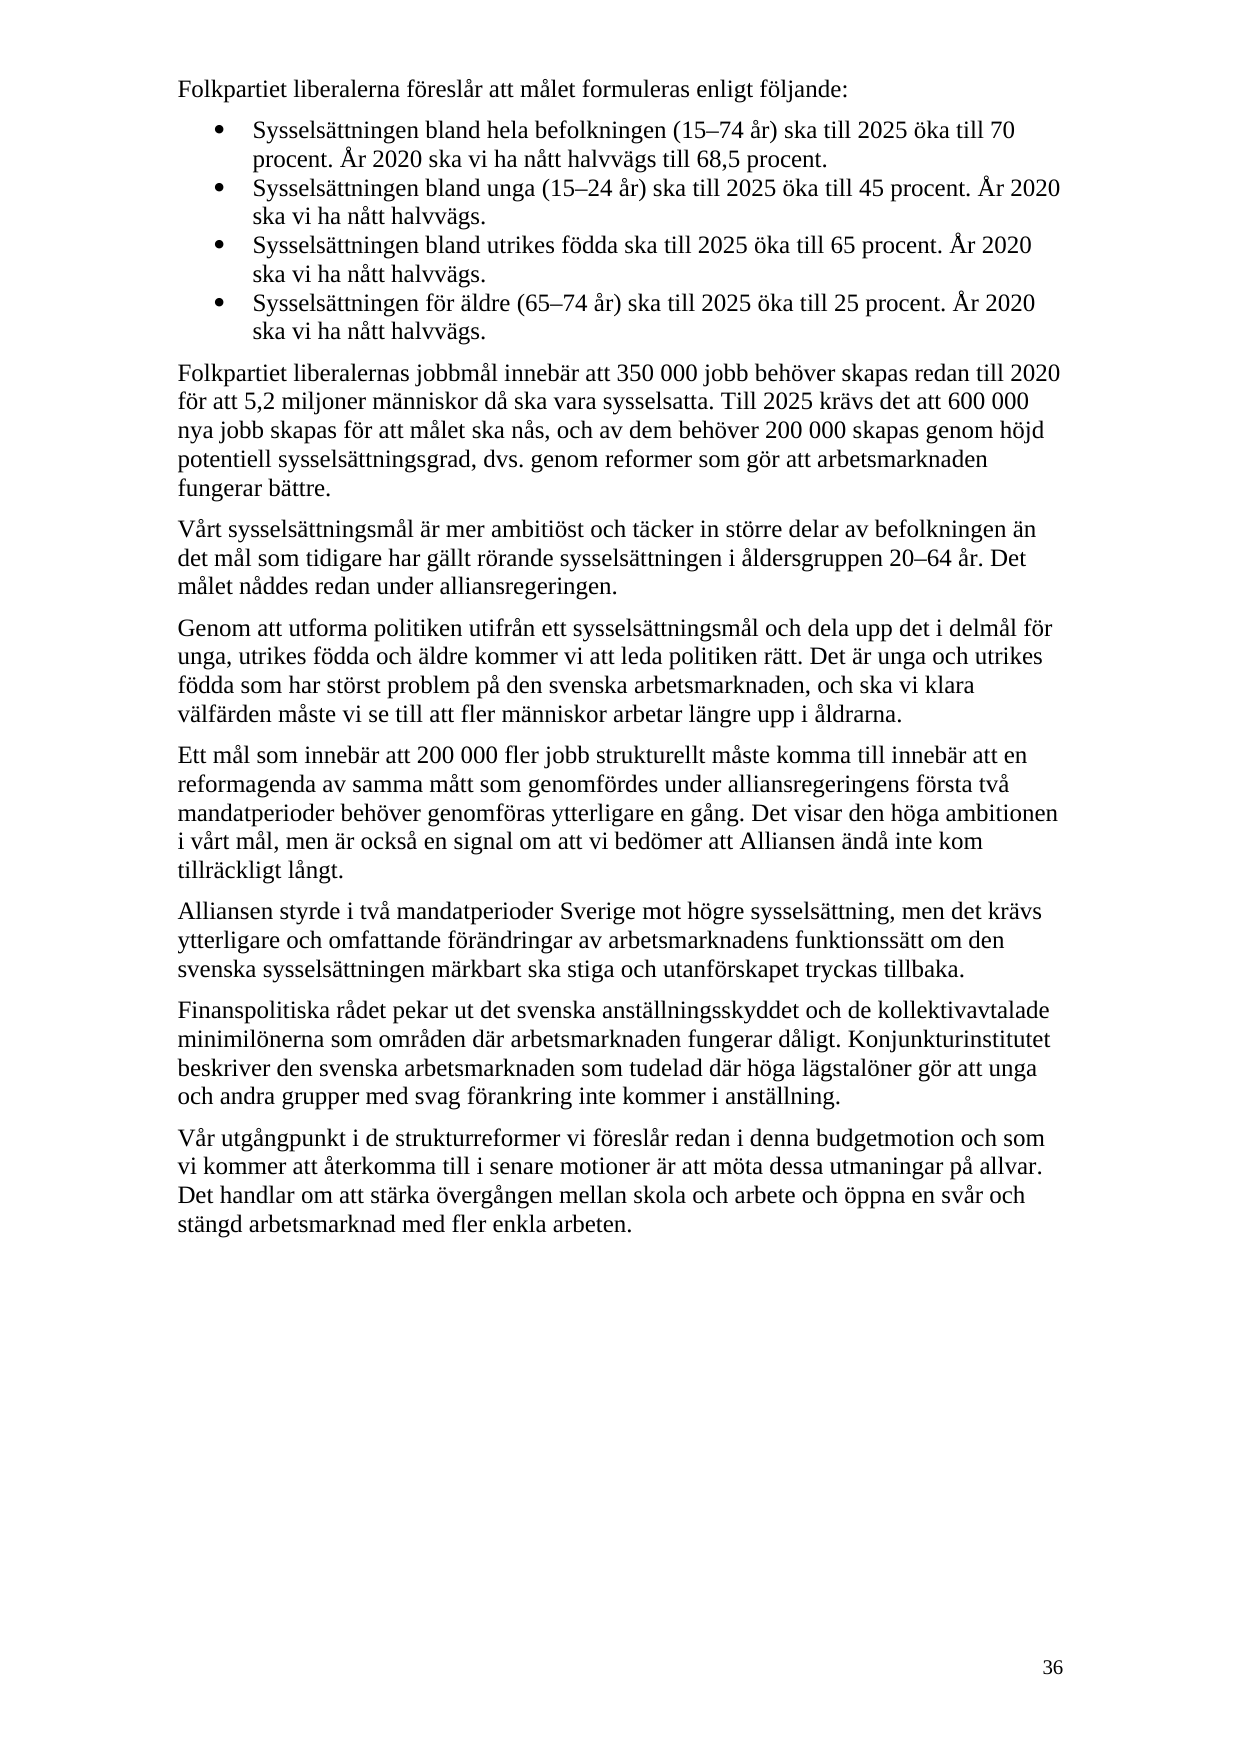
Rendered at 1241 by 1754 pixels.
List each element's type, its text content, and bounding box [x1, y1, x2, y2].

text Vårt sysselsättningsmål är mer ambitiöst och täcker in större delar av befolkningen än det mål som tidigare har gällt rörande sysselsättningen i åldersgruppen 20–64 år. Det målet nåddes redan under alliansregeringen. [177, 514, 1063, 600]
text Folkpartiet liberalerna föreslår att målet formuleras enligt följande: [177, 74, 1063, 103]
list Sysselsättningen bland unga (15–24 år) ska till 2025 öka till 45 procent. År 2020 ska vi ha nått halvvägs. [215, 173, 1063, 230]
list Sysselsättningen bland hela befolkningen (15–74 år) ska till 2025 öka till 70 procent. År 2020 ska vi ha nått halvvägs till 68,5 procent. [215, 115, 1063, 173]
text Ett mål som innebär att 200 000 fler jobb strukturellt måste komma till innebär att en reformagenda av samma mått som genomfördes under alliansregeringens första två mandatperioder behöver genomföras ytterligare en gång. Det visar den höga ambitionen i vårt mål, men är också en signal om att vi bedömer att Alliansen ändå inte kom tillräckligt långt. [177, 740, 1063, 884]
text Finanspolitiska rådet pekar ut det svenska anställningsskyddet och de kollektivavtalade minimilönerna som områden där arbetsmarknaden fungerar dåligt. Konjunkturinstitutet beskriver den svenska arbetsmarknaden som tudelad där höga lägstalöner gör att unga och andra grupper med svag förankring inte kommer i anställning. [177, 995, 1063, 1110]
list Sysselsättningen bland utrikes födda ska till 2025 öka till 65 procent. År 2020 ska vi ha nått halvvägs. [215, 230, 1063, 288]
text Folkpartiet liberalernas jobbmål innebär att 350 000 jobb behöver skapas redan till 2020 för att 5,2 miljoner människor då ska vara sysselsatta. Till 2025 krävs det att 600 000 nya jobb skapas för att målet ska nås, och av dem behöver 200 000 skapas genom höjd potentiell sysselsättningsgrad, dvs. genom reformer som gör att arbetsmarknaden fungerar bättre. [177, 358, 1063, 501]
list Sysselsättningen för äldre (65–74 år) ska till 2025 öka till 25 procent. År 2020 ska vi ha nått halvvägs. [215, 288, 1063, 345]
text Genom att utforma politiken utifrån ett sysselsättningsmål och dela upp det i delmål för unga, utrikes födda och äldre kommer vi att leda politiken rätt. Det är unga och utrikes födda som har störst problem på den svenska arbetsmarknaden, och ska vi klara välfärden måste vi se till att fler människor arbetar längre upp i åldrarna. [177, 613, 1063, 728]
text Vår utgångpunkt i de strukturreformer vi föreslår redan i denna budgetmotion och som vi kommer att återkomma till i senare motioner är att möta dessa utmaningar på allvar. Det handlar om att stärka övergången mellan skola och arbete och öppna en svår och stängd arbetsmarknad med fler enkla arbeten. [177, 1123, 1063, 1238]
text Alliansen styrde i två mandatperioder Sverige mot högre sysselsättning, men det krävs ytterligare och omfattande förändringar av arbetsmarknadens funktionssätt om den svenska sysselsättningen märkbart ska stiga och utanförskapet tryckas tillbaka. [177, 896, 1063, 983]
